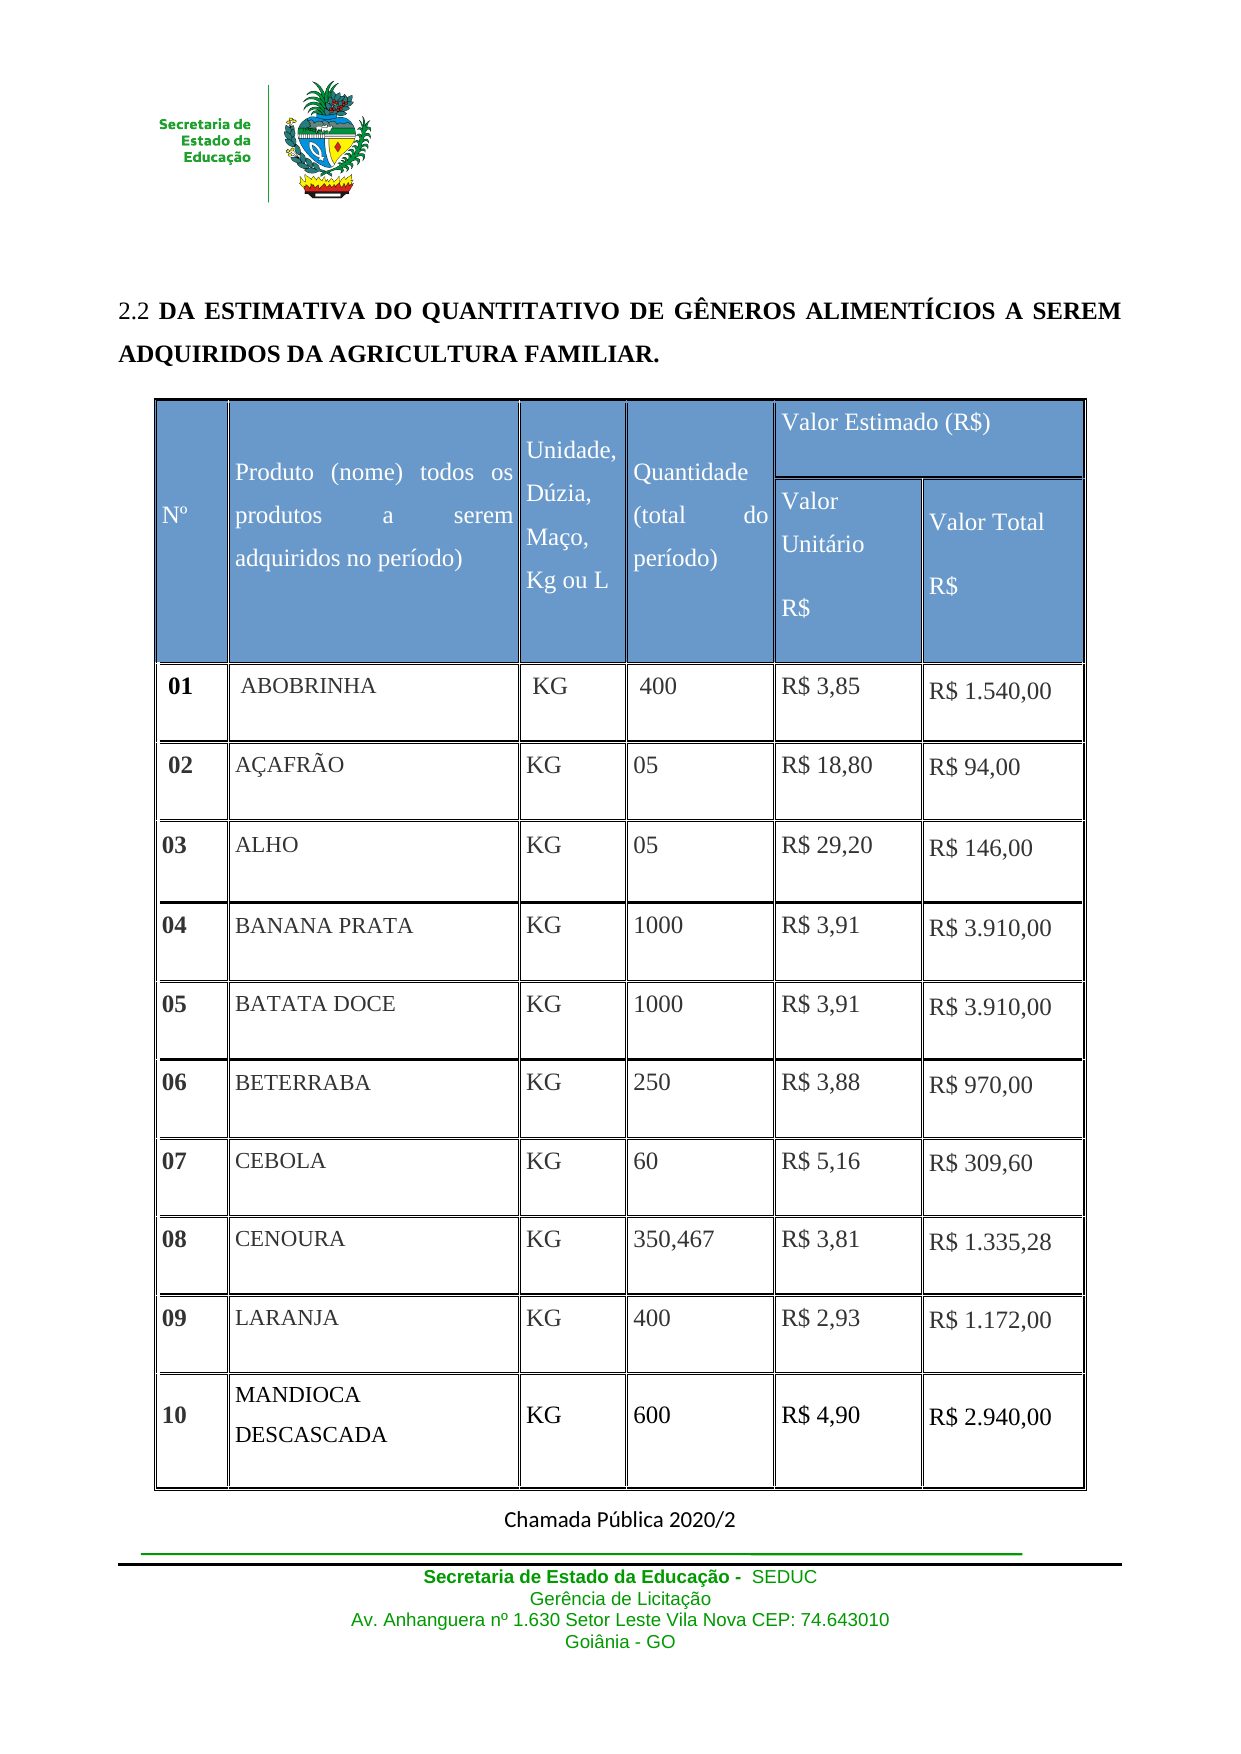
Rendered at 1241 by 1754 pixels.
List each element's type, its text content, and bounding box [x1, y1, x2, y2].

table_cell BETERRABA [230, 1061, 518, 1136]
table_cell KG [521, 665, 625, 740]
table_cell R$ 146,00 [923, 819, 1085, 901]
table_cell 400 [628, 665, 773, 740]
table_cell CEBOLA [230, 1140, 518, 1215]
table_cell 08 [155, 1215, 228, 1293]
table_cell R$ 309,60 [924, 1136, 1084, 1215]
table_cell 05 [157, 980, 227, 1058]
table_cell R$ 29,20 [776, 822, 921, 901]
table_cell R$ 2,93 [776, 1297, 921, 1372]
table_cell 60 [628, 1140, 773, 1215]
table_cell 05 [628, 744, 773, 819]
table_cell R$ 3,85 [776, 665, 921, 740]
table_cell R$ 4,90 [775, 1375, 922, 1487]
table_cell 1000 [628, 904, 773, 979]
table_cell KG [521, 1140, 625, 1215]
table_cell LARANJA [230, 1297, 518, 1372]
table_cell MANDIOCA DESCASCADA [229, 1375, 519, 1487]
table_cell 01 [155, 662, 228, 740]
table_cell 250 [628, 1061, 773, 1136]
table_cell 03 [155, 819, 228, 901]
table_cell BATATA DOCE [230, 983, 518, 1058]
table_cell R$ 3,91 [776, 904, 921, 979]
table_cell 350,467 [628, 1218, 773, 1293]
table_cell 06 [155, 1058, 227, 1136]
table_cell R$ 1.172,00 [924, 1293, 1084, 1372]
table_cell AÇAFRÃO [230, 744, 518, 819]
table_cell 1000 [628, 983, 773, 1058]
table_cell 02 [157, 740, 227, 819]
table_header Quantidade (total do período) [627, 401, 775, 662]
table_cell R$ 970,00 [924, 1058, 1085, 1136]
table_cell KG [521, 744, 625, 819]
table_cell 10 [155, 1372, 228, 1487]
table_cell R$ 1.335,28 [923, 1215, 1085, 1293]
table_cell BANANA PRATA [230, 904, 518, 979]
table_cell R$ 18,80 [776, 744, 921, 819]
table_cell Valor Total R$ [924, 476, 1084, 662]
table_header Produto (nome) todos os produtos a serem adquiridos no período) [229, 401, 519, 662]
table_header Nº [157, 401, 228, 662]
table_cell R$ 3.910,00 [924, 980, 1084, 1058]
table_cell KG [521, 822, 625, 901]
table_cell 05 [628, 822, 773, 901]
table_cell R$ 2.940,00 [923, 1372, 1085, 1487]
table_cell R$ 3,91 [776, 983, 921, 1058]
table_cell R$ 5,16 [776, 1140, 921, 1215]
table_cell KG [520, 1375, 627, 1487]
table_cell R$ 3,88 [776, 1061, 921, 1136]
text 2.2 DA ESTIMATIVA DO QUANTITATIVO DE GÊNEROS ALIMENTÍCIOS A SEREM ADQUIRIDOS DA AGRICULTURA FAMILIAR. [118, 296, 1122, 368]
table_cell 07 [157, 1136, 227, 1215]
table_cell CENOURA [230, 1218, 518, 1293]
table_cell KG [521, 904, 625, 979]
table_cell R$ 94,00 [924, 740, 1084, 819]
table_cell KG [521, 983, 625, 1058]
table_cell 400 [628, 1297, 773, 1372]
table_cell ABOBRINHA [230, 665, 518, 740]
table_header Valor Estimado (R$) [775, 401, 1083, 476]
picture [118, 73, 412, 210]
table_cell R$ 3,81 [776, 1218, 921, 1293]
table_cell KG [521, 1297, 625, 1372]
table_cell Valor Unitário R$ [776, 480, 921, 662]
table_cell 600 [627, 1375, 775, 1487]
table_cell R$ 1.540,00 [923, 662, 1085, 740]
table_cell KG [521, 1218, 625, 1293]
table_cell R$ 3.910,00 [924, 901, 1083, 979]
table_cell 09 [157, 1293, 227, 1372]
table_header Unidade, Dúzia, Maço, Kg ou L [520, 401, 627, 662]
table_cell ALHO [230, 822, 518, 901]
table_cell KG [521, 1061, 625, 1136]
table_cell 04 [157, 901, 227, 979]
